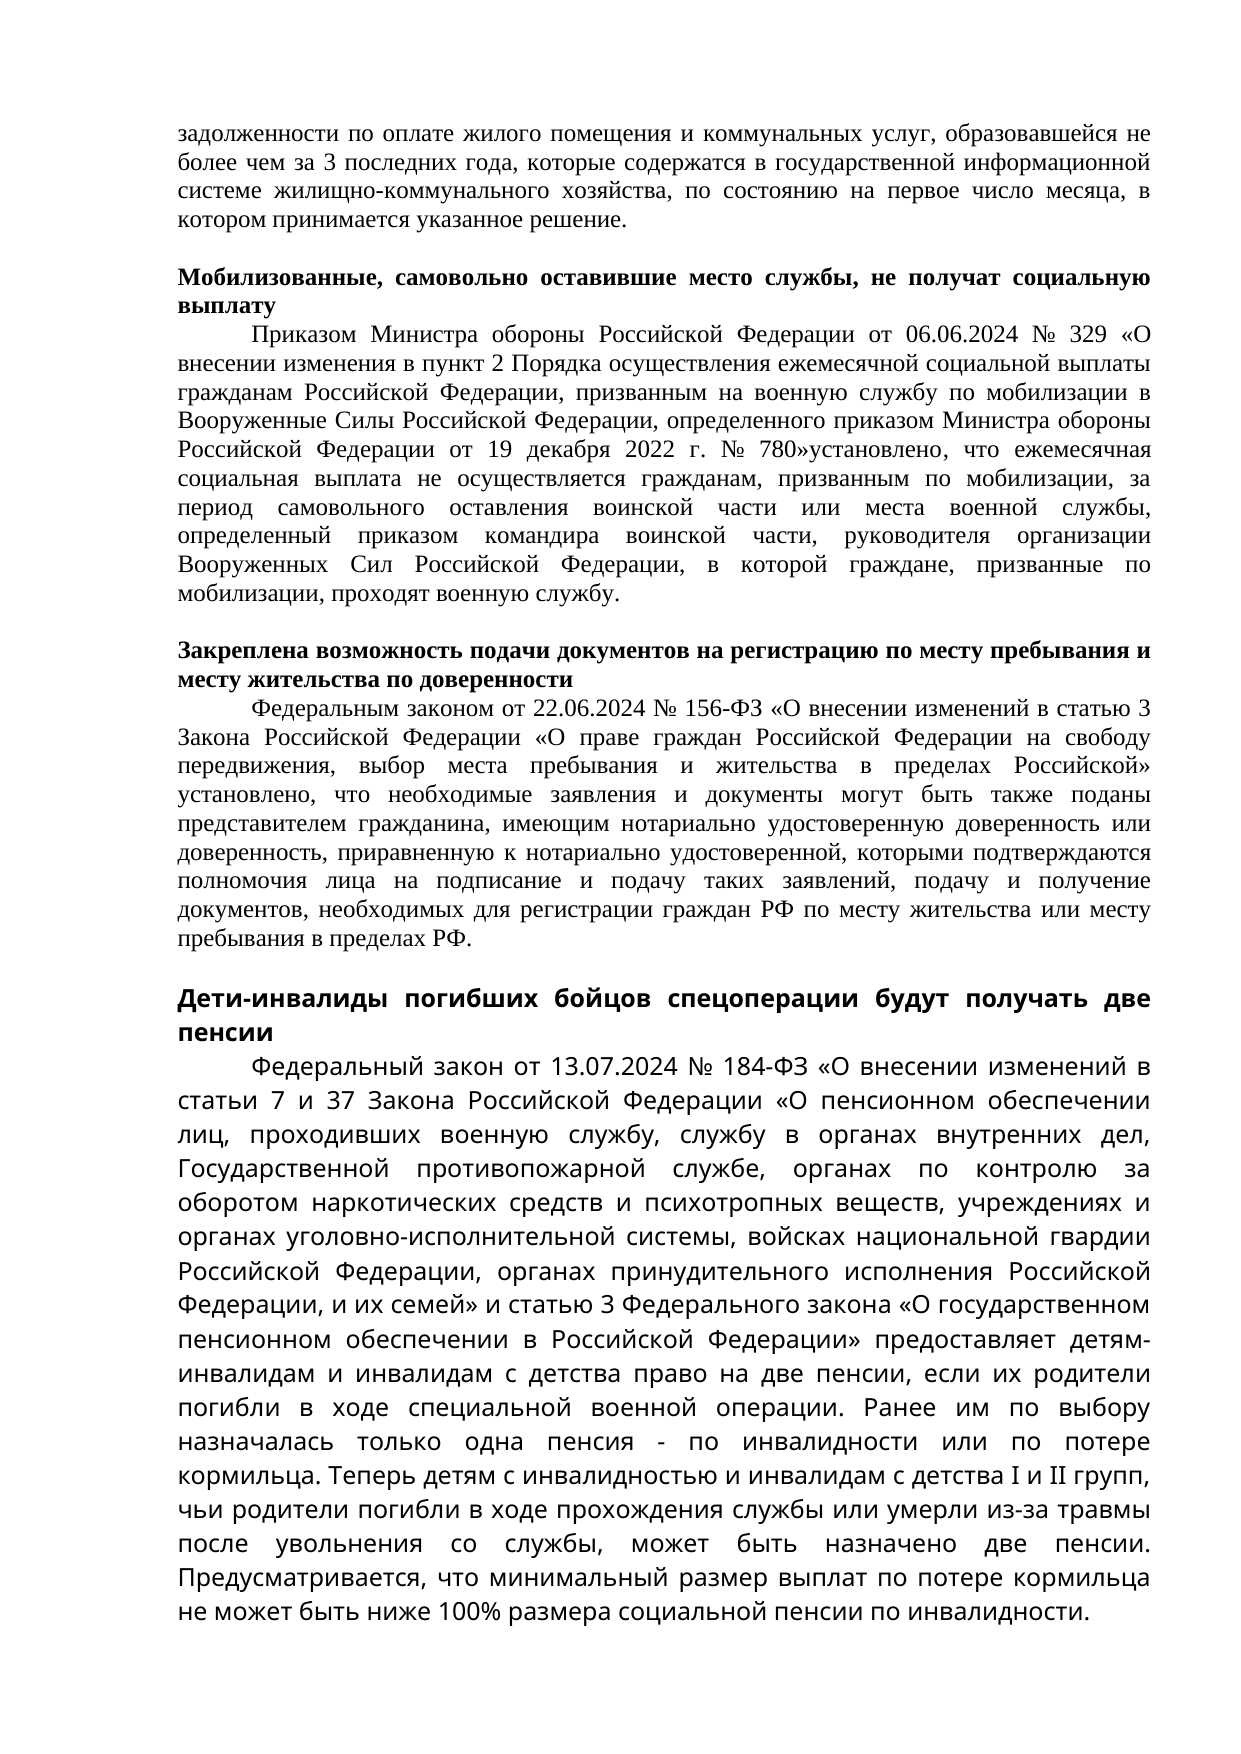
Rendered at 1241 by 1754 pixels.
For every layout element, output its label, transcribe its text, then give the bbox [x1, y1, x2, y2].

text Дети-инвалиды погибших бойцов спецоперации будут получать две пенсии [177, 981, 1152, 1049]
text Федеральный закон от 13.07.2024 № 184-ФЗ «О внесении изменений в статьи 7 и 37 Закона Российской Федерации «О пенсионном обеспечении лиц, проходивших военную службу, службу в органах внутренних дел, Государственной противопожарной службе, органах по контролю за оборотом наркотических средств и психотропных веществ, учреждениях и органах уголовно-исполнительной системы, войсках национальной гвардии Российской Федерации, органах принудительного исполнения Российской Федерации, и их семей» и статью 3 Федерального закона «О государственном пенсионном обеспечении в Российской Федерации» предоставляет детям-инвалидам и инвалидам с детства право на две пенсии, если их родители погибли в ходе специальной военной операции. Ранее им по выбору назначалась только одна пенсия - по инвалидности или по потере кормильца. Теперь детям с инвалидностью и инвалидам с детства I и II групп, чьи родители погибли в ходе прохождения службы или умерли из-за травмы после увольнения со службы, может быть назначено две пенсии. Предусматривается, что минимальный размер выплат по потере кормильца не может быть ниже 100% размера социальной пенсии по инвалидности. [177, 1049, 1152, 1628]
text Мобилизованные, самовольно оставившие место службы, не получат социальную выплату [177, 262, 1152, 319]
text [177, 118, 1152, 233]
text Федеральным законом от 22.06.2024 № 156-ФЗ «О внесении изменений в статью 3 Закона Российской Федерации «О праве граждан Российской Федерации на свободу передвижения, выбор места пребывания и жительства в пределах Российской» установлено, что необходимые заявления и документы могут быть также поданы представителем гражданина, имеющим нотариально удостоверенную доверенность или доверенность, приравненную к нотариально удостоверенной, которыми подтверждаются полномочия лица на подписание и подачу таких заявлений, подачу и получение документов, необходимых для регистрации граждан РФ по месту жительства или месту пребывания в пределах РФ. [177, 693, 1152, 952]
text Закреплена возможность подачи документов на регистрацию по месту пребывания и месту жительства по доверенности [177, 636, 1152, 693]
text Приказом Министра обороны Российской Федерации от 06.06.2024 № 329 «О внесении изменения в пункт 2 Порядка осуществления ежемесячной социальной выплаты гражданам Российской Федерации, призванным на военную службу по мобилизации в Вооруженные Силы Российской Федерации, определенного приказом Министра обороны Российской Федерации от 19 декабря 2022 г. № 780»установлено, что ежемесячная социальная выплата не осуществляется гражданам, призванным по мобилизации, за период самовольного оставления воинской части или места военной службы, определенный приказом командира воинской части, руководителя организации Вооруженных Сил Российской Федерации, в которой граждане, призванные по мобилизации, проходят военную службу. [177, 319, 1152, 607]
